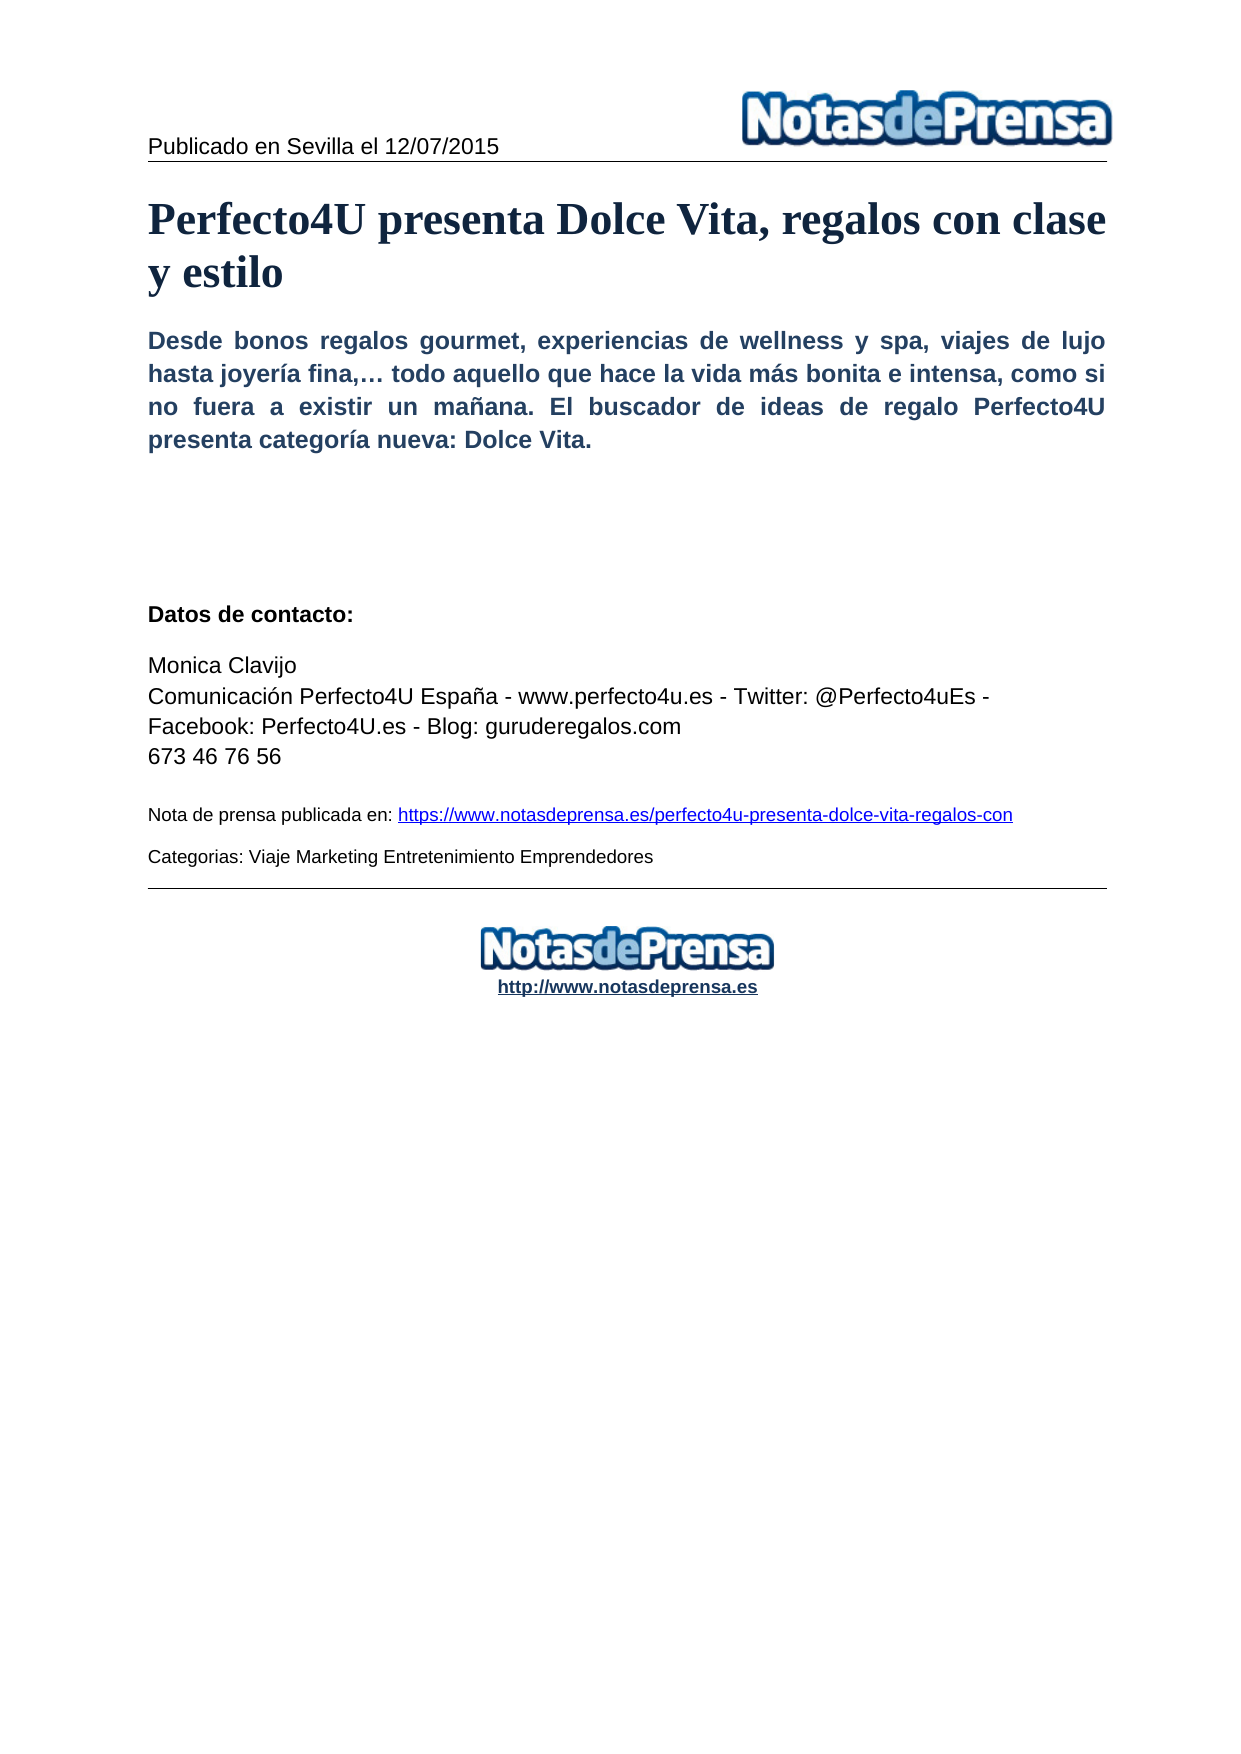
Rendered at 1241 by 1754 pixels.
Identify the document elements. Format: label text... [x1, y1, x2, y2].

subtitle Perfecto4U presenta Dolce Vita, regalos con clase y estilo [148, 192, 1107, 297]
picture [480, 926, 775, 972]
text Comunicación Perfecto4U España - www.perfecto4u.es - Twitter: @Perfecto4uEs - Facebook: Perfecto4U.es - Blog: guruderegalos.com [148, 683, 1063, 739]
text Nota de prensa publicada en: https://www.notasdeprensa.es/perfecto4u-presenta-dolce-vita-regalos-con [148, 803, 1107, 825]
text http://www.notasdeprensa.es [148, 975, 1107, 997]
text Monica Clavijo [148, 652, 1063, 679]
text 673 46 76 56 [148, 743, 1063, 769]
subtitle Desde bonos regalos gourmet, experiencias de wellness y spa, viajes de lujo hasta joyería fina,… todo aquello que hace la vida más bonita e intensa, como si no fuera a existir un mañana. El buscador de ideas de regalo Perfecto4U presenta categoría nueva: Dolce Vita. [148, 326, 1107, 454]
text Publicado en Sevilla el 12/07/2015 [148, 133, 1107, 161]
picture [742, 90, 1113, 148]
text Datos de contacto: [148, 601, 1107, 628]
text Categorias: Viaje Marketing Entretenimiento Emprendedores [148, 846, 1107, 867]
